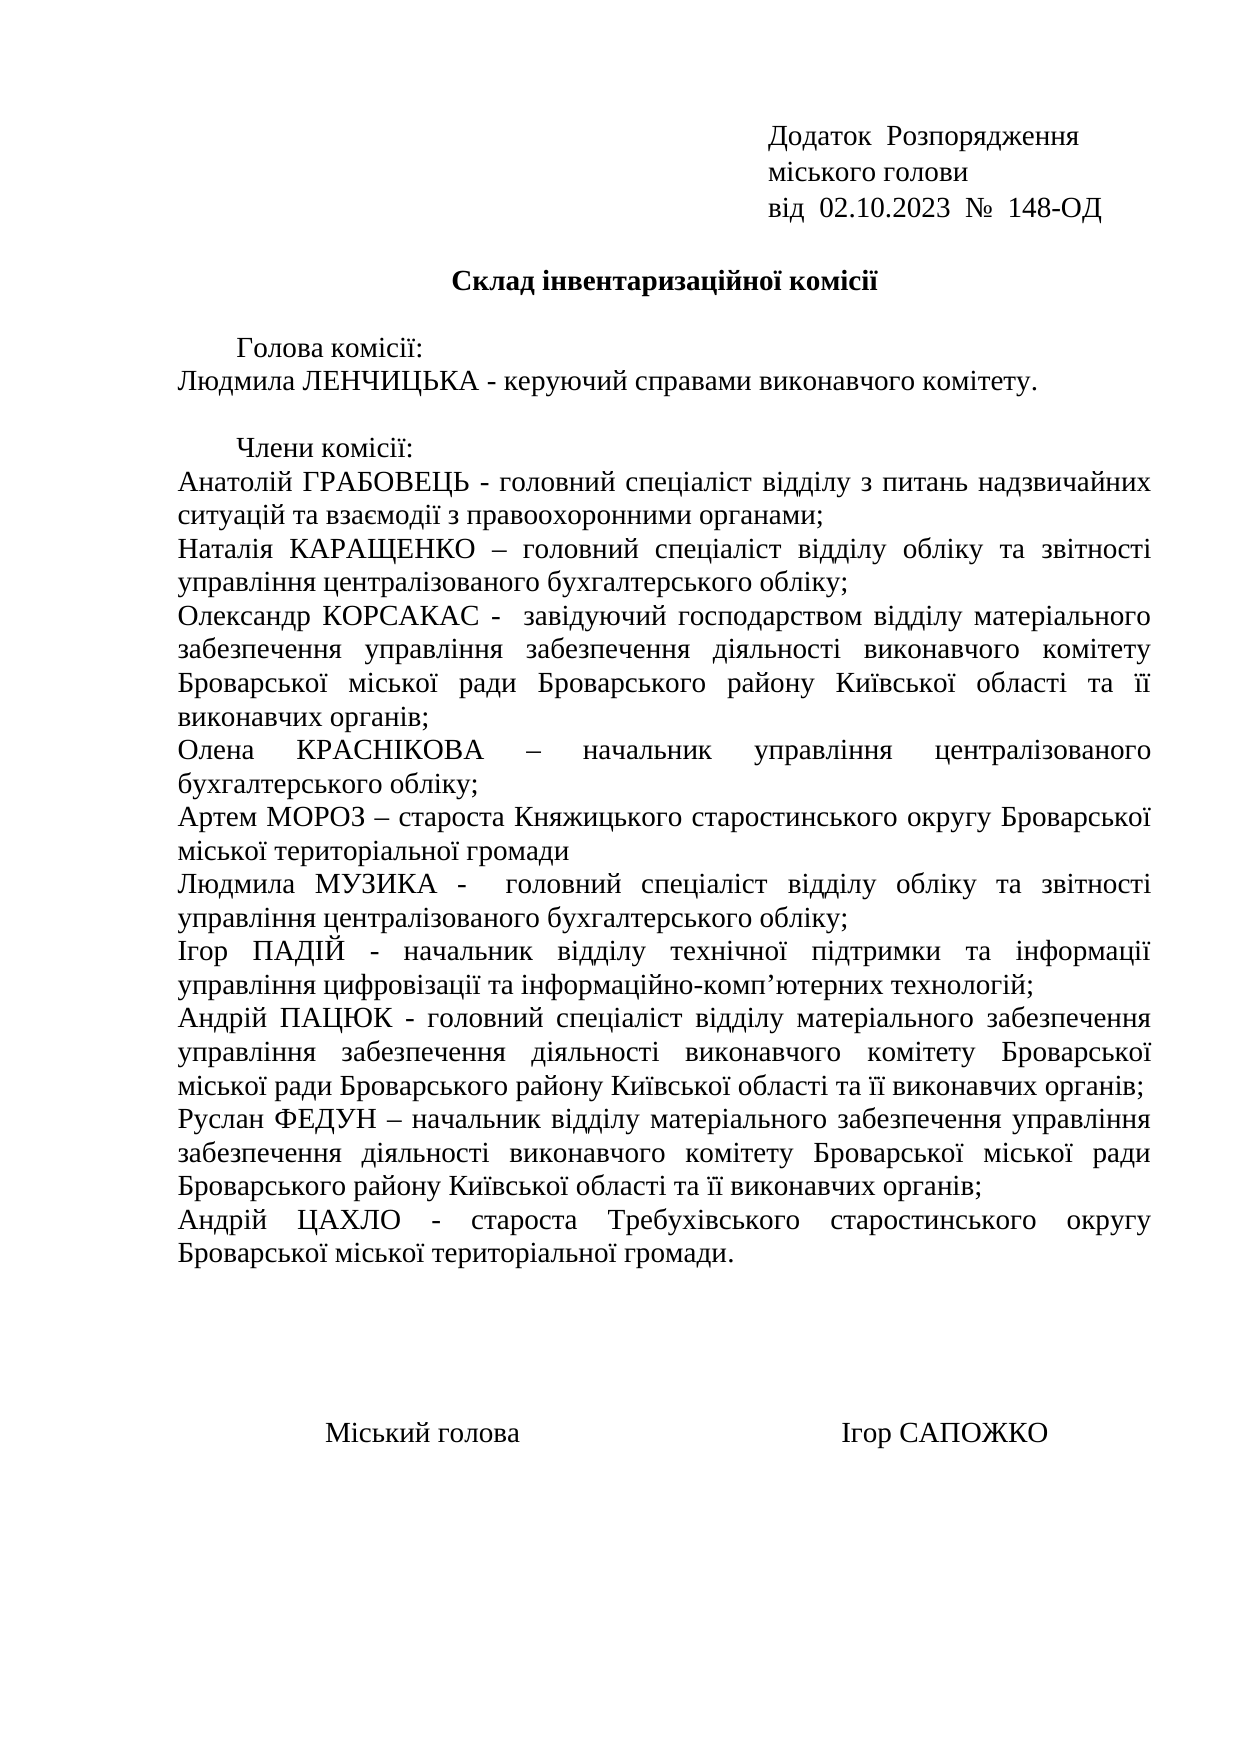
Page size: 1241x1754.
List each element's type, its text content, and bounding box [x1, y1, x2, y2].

text Голова комісії: [236, 330, 1152, 363]
text від 02.10.2023 № 148-ОД [768, 190, 1152, 224]
text Ігор ПАДІЙ - начальник відділу технічної підтримки та інформації управління цифровізації та інформаційно-комп’ютерних технологій; [177, 933, 1152, 1001]
text Додаток Розпорядження міського голови [768, 118, 1152, 188]
text Андрій ЦАХЛО - староста Требухівського старостинського округу Броварської міської територіальної громади. [177, 1202, 1152, 1269]
text Андрій ПАЦЮК - головний спеціаліст відділу матеріального забезпечення управління забезпечення діяльності виконавчого комітету Броварської міської ради Броварського району Київської області та її виконавчих органів; [177, 1001, 1152, 1101]
text Людмила МУЗИКА - головний спеціаліст відділу обліку та звітності управління централізованого бухгалтерського обліку; [177, 866, 1152, 933]
text Міський голова Ігор САПОЖКО [251, 1416, 1152, 1449]
text Члени комісії: [236, 430, 1152, 464]
text Наталія КАРАЩЕНКО – головний спеціаліст відділу обліку та звітності управління централізованого бухгалтерського обліку; [177, 531, 1152, 598]
text Склад інвентаризаційної комісії [177, 263, 1152, 296]
text Олена КРАСНІКОВА – начальник управління централізованого бухгалтерського обліку; [177, 732, 1152, 799]
text Артем МОРОЗ – староста Княжицького старостинського округу Броварської міської територіальної громади [177, 799, 1152, 866]
text Руслан ФЕДУН – начальник відділу матеріального забезпечення управління забезпечення діяльності виконавчого комітету Броварської міської ради Броварського району Київської області та її виконавчих органів; [177, 1101, 1152, 1202]
text Олександр КОРСАКАС - завідуючий господарством відділу матеріального забезпечення управління забезпечення діяльності виконавчого комітету Броварської міської ради Броварського району Київської області та її виконавчих органів; [177, 598, 1152, 732]
text Анатолій ГРАБОВЕЦЬ - головний спеціаліст відділу з питань надзвичайних ситуацій та взаємодії з правоохоронними органами; [177, 464, 1152, 531]
text Людмила ЛЕНЧИЦЬКА - керуючий справами виконавчого комітету. [177, 363, 1152, 397]
